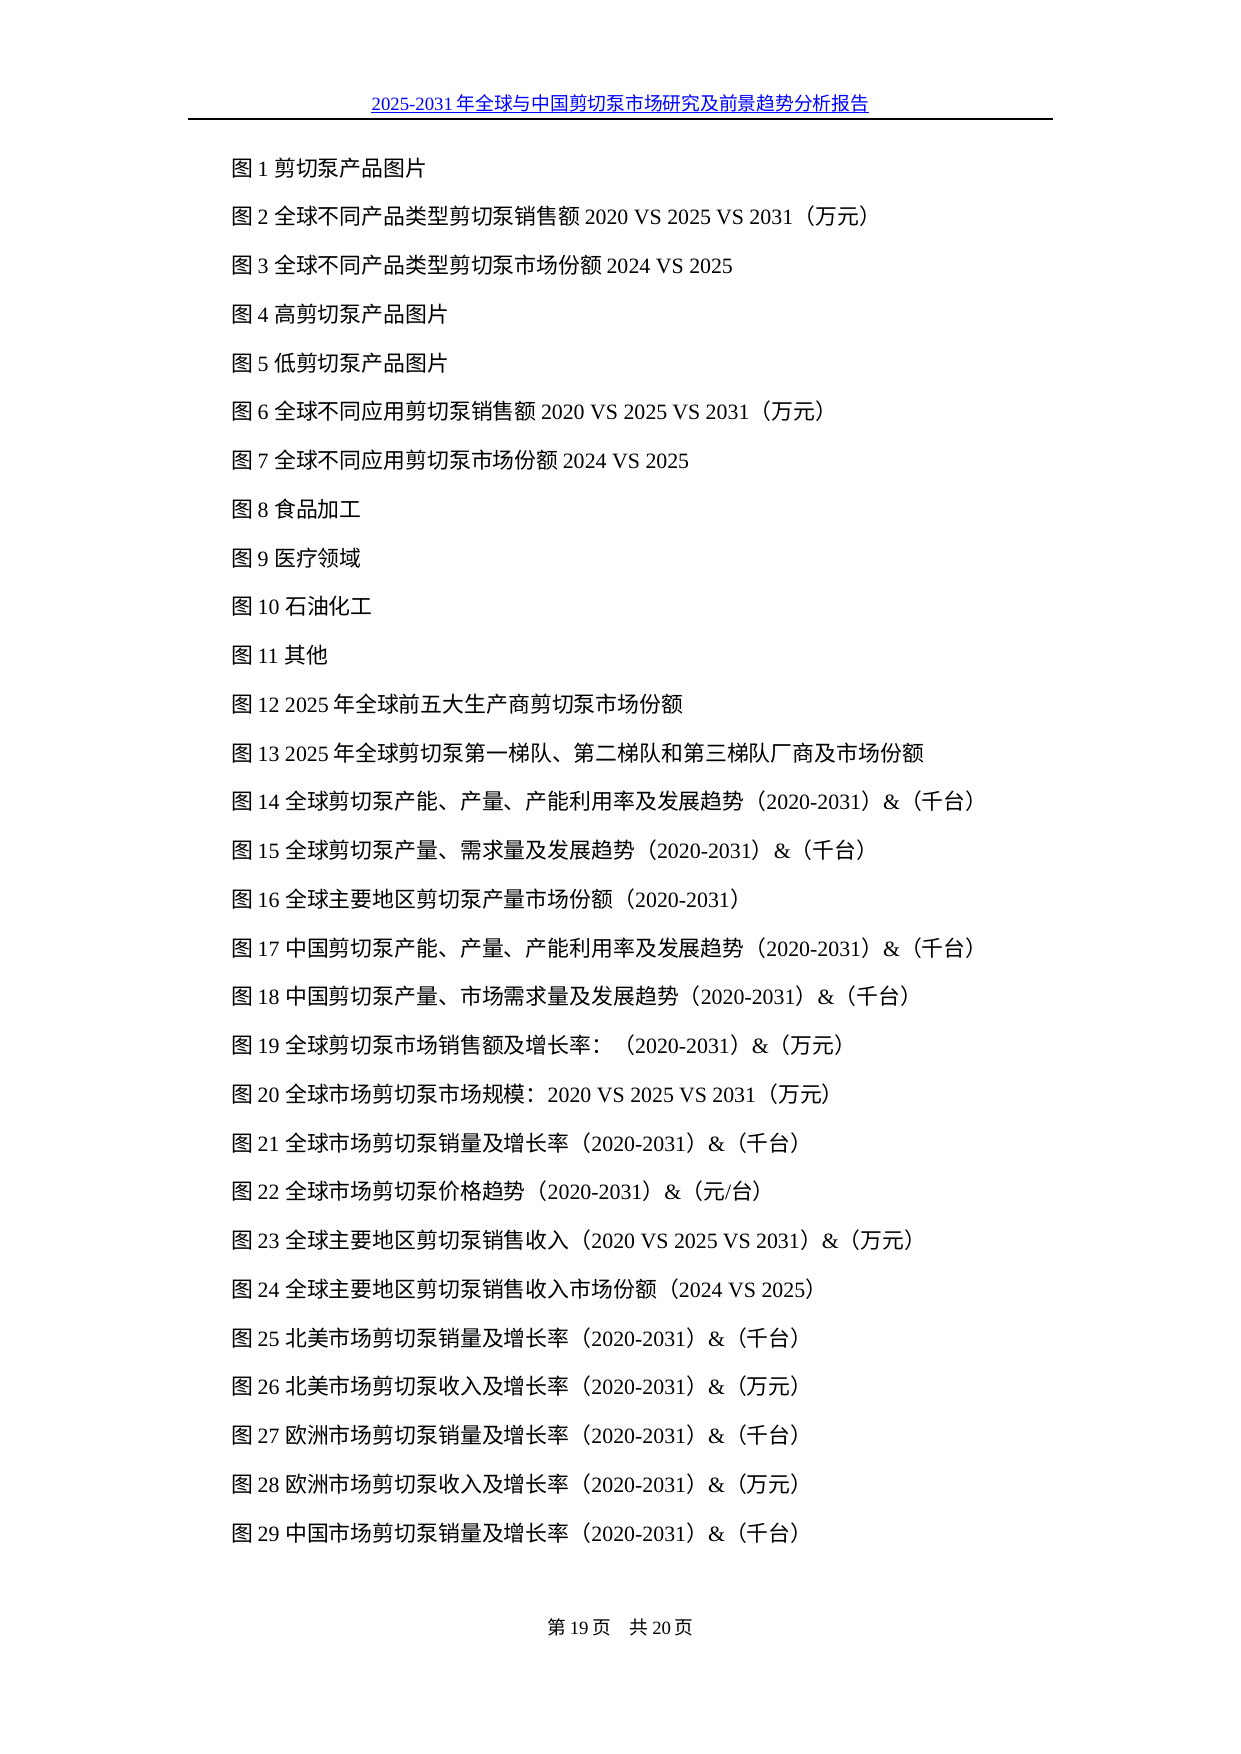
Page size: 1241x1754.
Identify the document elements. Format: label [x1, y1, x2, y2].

text [187, 150, 1053, 1548]
